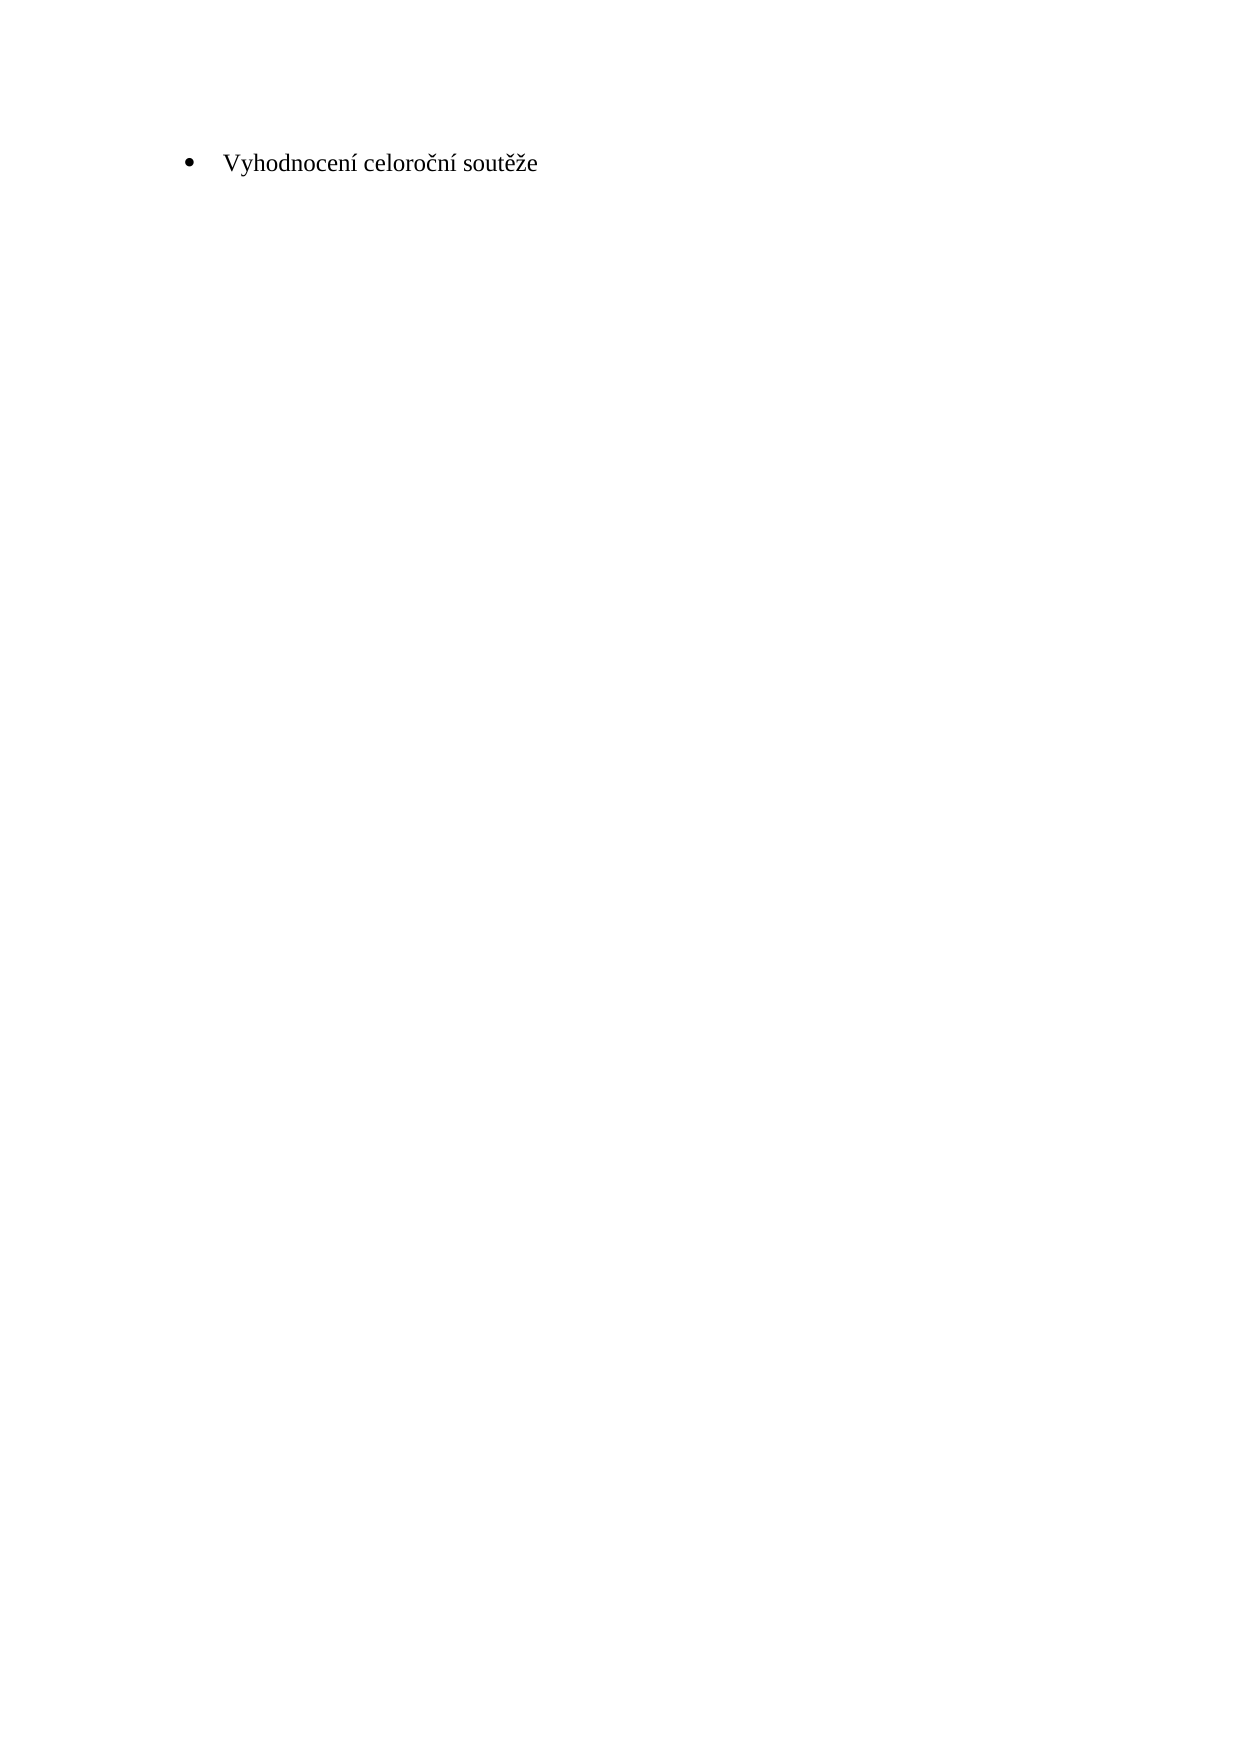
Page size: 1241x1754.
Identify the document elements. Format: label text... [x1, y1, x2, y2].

list Vyhodnocení celoroční soutěže [185, 148, 1093, 176]
